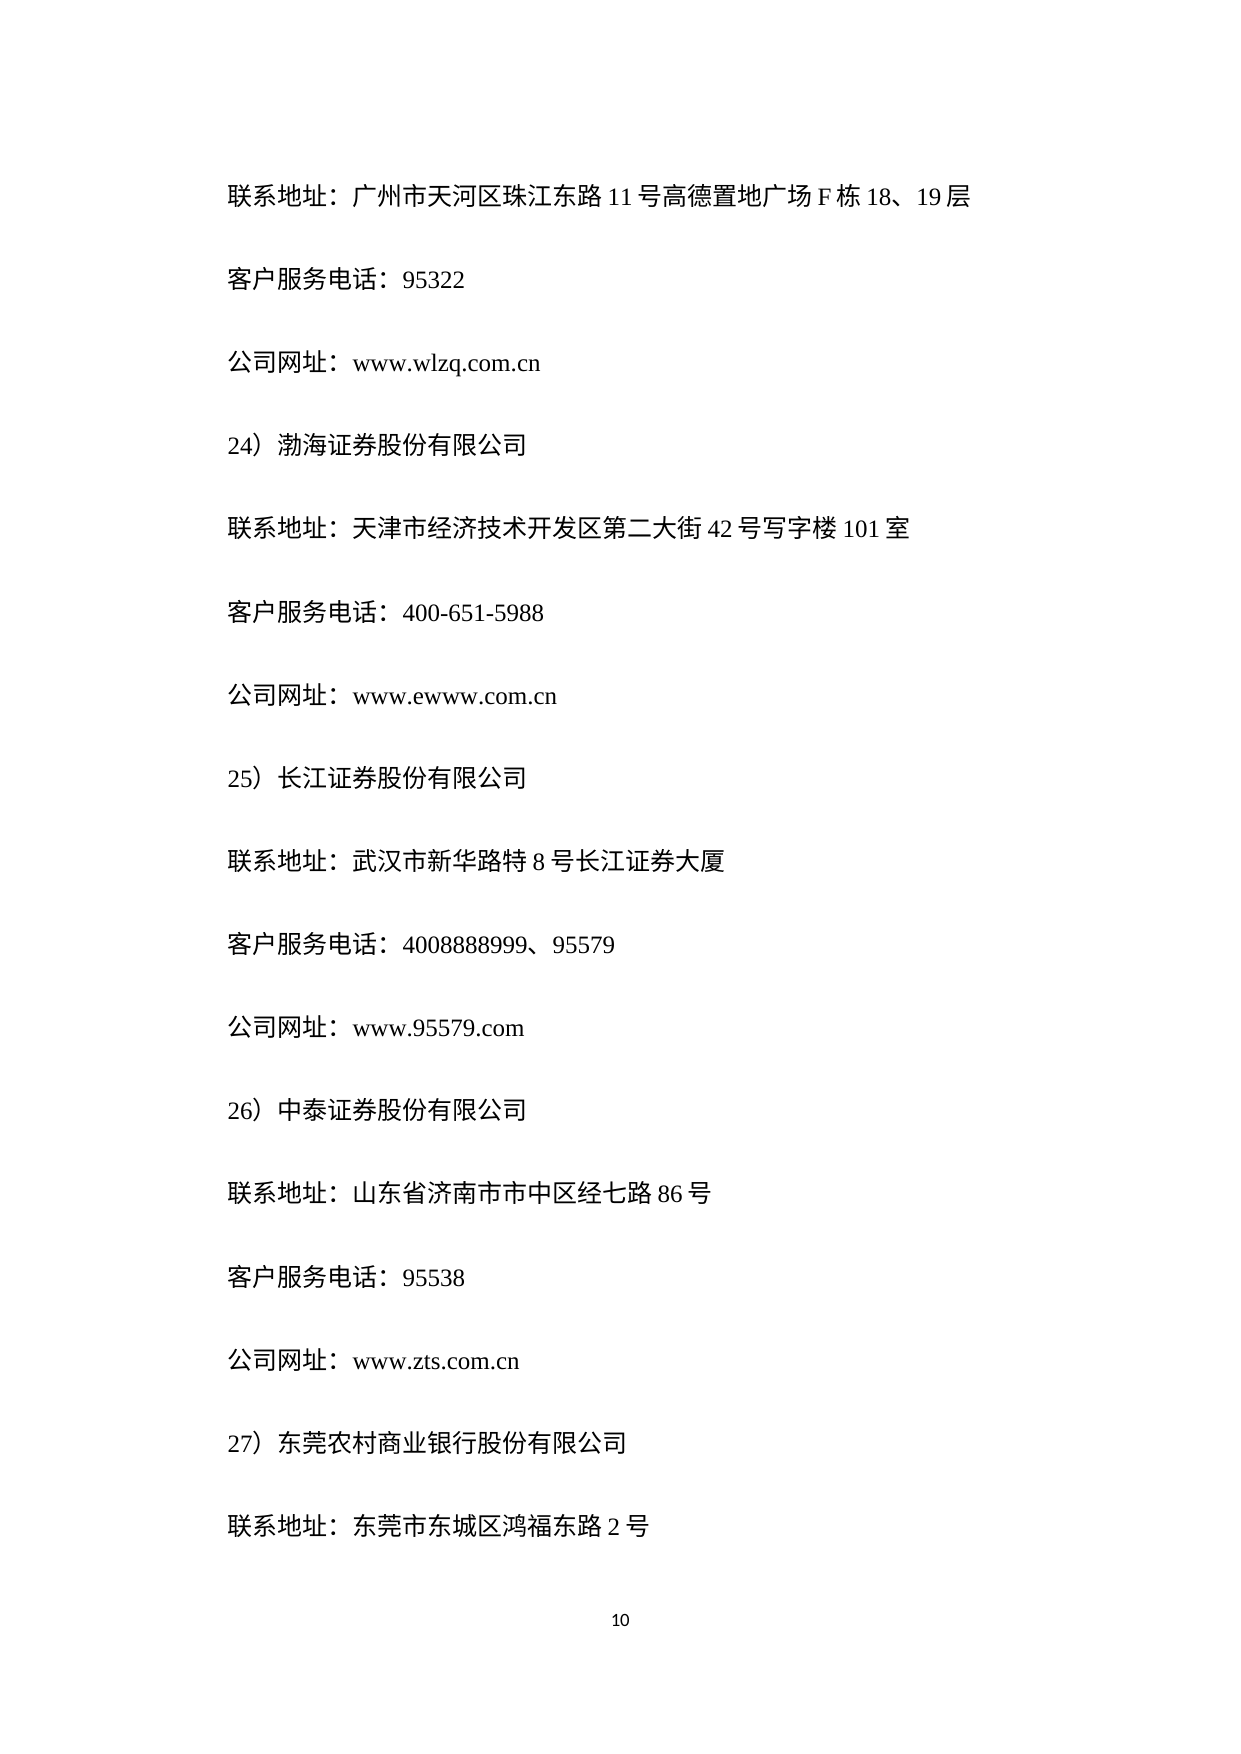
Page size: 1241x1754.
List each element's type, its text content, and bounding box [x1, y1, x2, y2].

text 联系地址：东莞市东城区鸿福东路2号 [177, 1492, 1063, 1557]
text 联系地址：天津市经济技术开发区第二大街42号写字楼101室 [177, 494, 1063, 559]
text 26）中泰证券股份有限公司 [177, 1076, 1063, 1141]
text 公司网址：www.ewww.com.cn [177, 661, 1063, 726]
text 27）东莞农村商业银行股份有限公司 [177, 1409, 1063, 1474]
text 联系地址：广州市天河区珠江东路11号高德置地广场F栋18、19层 [177, 162, 1063, 227]
text 客户服务电话：95322 [177, 245, 1063, 310]
text 公司网址：www.wlzq.com.cn [177, 328, 1063, 393]
text 联系地址：山东省济南市市中区经七路86号 [177, 1159, 1063, 1224]
text 24）渤海证券股份有限公司 [177, 411, 1063, 476]
text 公司网址：www.zts.com.cn [177, 1326, 1063, 1391]
text 联系地址：武汉市新华路特8号长江证券大厦 [177, 827, 1063, 892]
text 25）长江证券股份有限公司 [177, 744, 1063, 809]
text 公司网址：www.95579.com [177, 993, 1063, 1058]
text 客户服务电话：400-651-5988 [177, 578, 1063, 643]
text 客户服务电话：95538 [177, 1243, 1063, 1308]
text 客户服务电话：4008888999、95579 [177, 910, 1063, 975]
